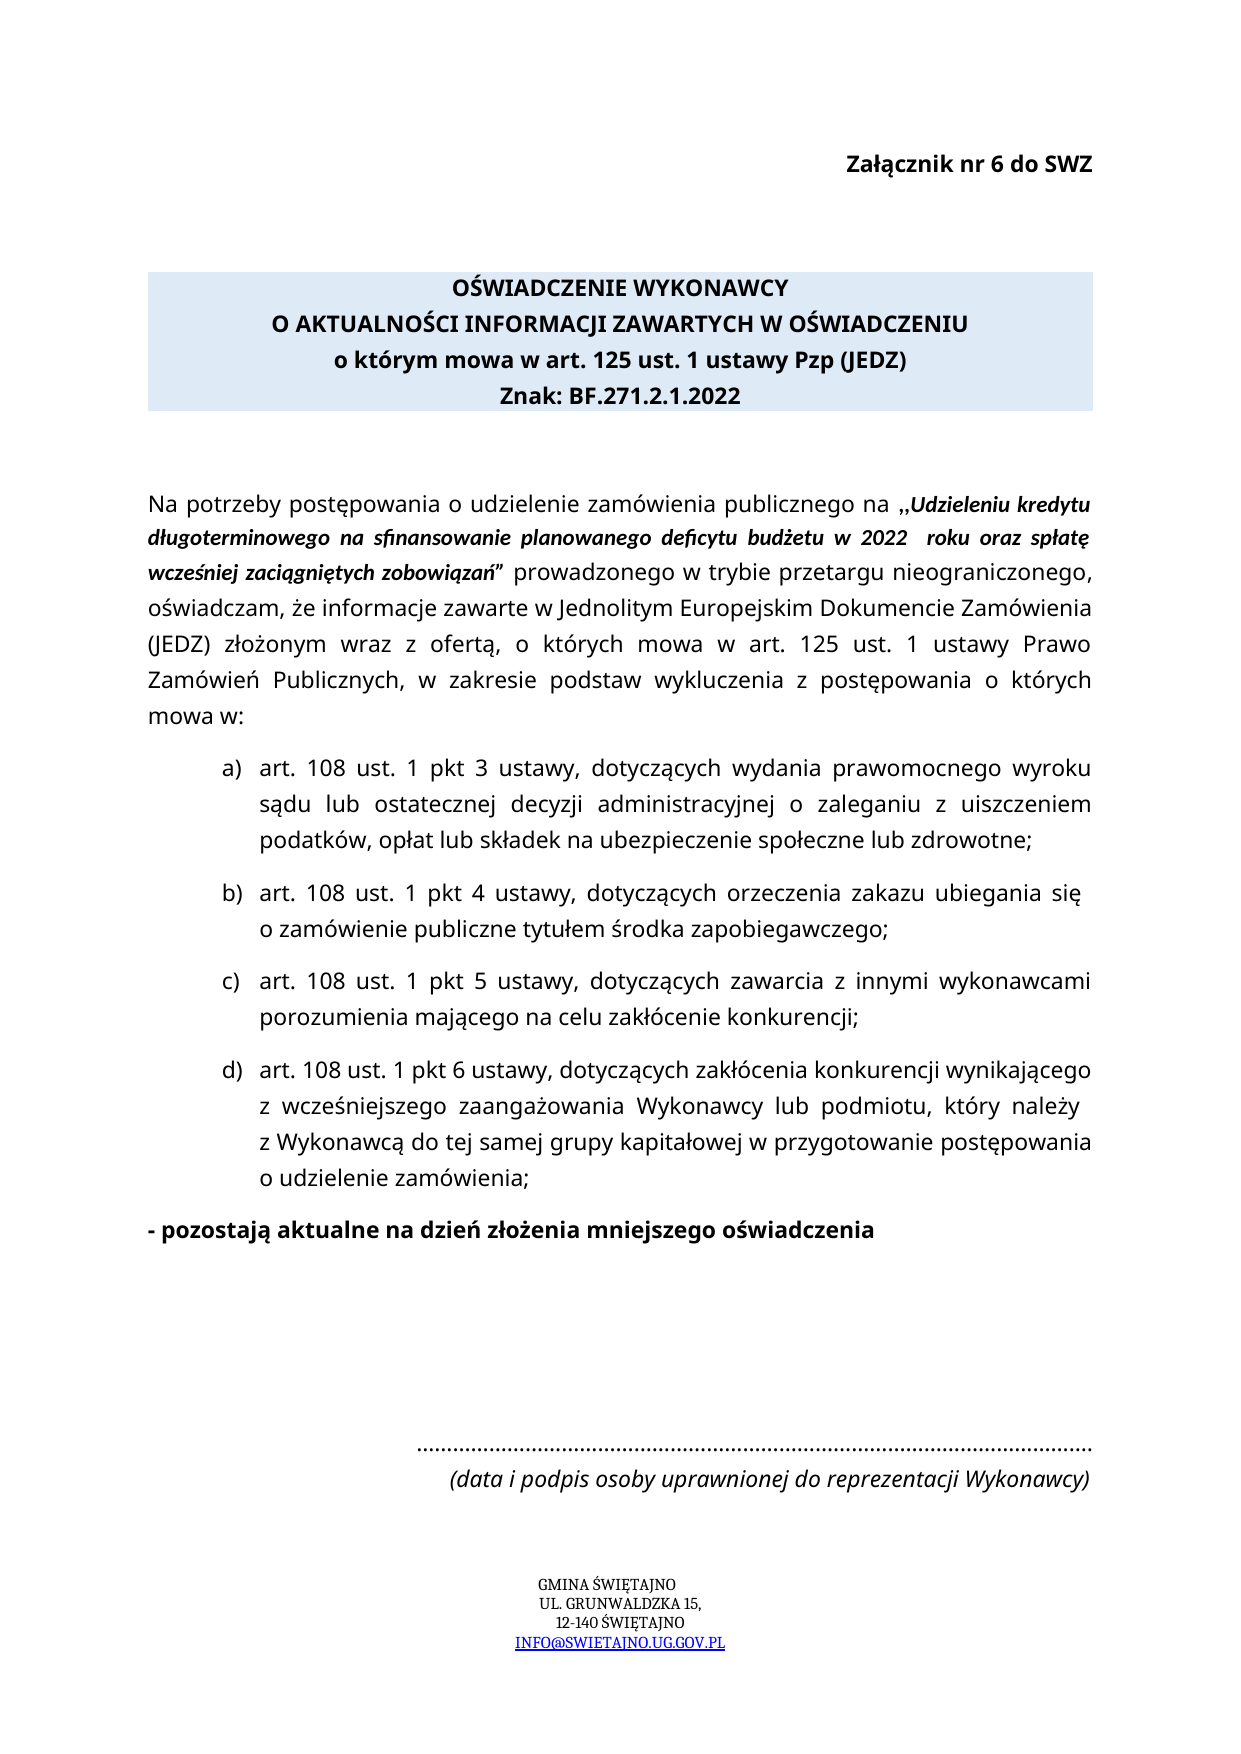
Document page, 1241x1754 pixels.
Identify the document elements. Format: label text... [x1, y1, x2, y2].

text Znak: BF.271.2.1.2022 [148, 380, 1093, 411]
text Na potrzeby postępowania o udzielenie zamówienia publicznego na ,,Udzieleniu kredytu długoterminowego na sfinansowanie planowanego deficytu budżetu w 2022 roku oraz spłatę wcześniej zaciągniętych zobowiązań” prowadzonego w trybie przetargu nieograniczonego, oświadczam, że informacje zawarte w Jednolitym Europejskim Dokumencie Zamówienia (JEDZ) złożonym wraz z ofertą, o których mowa w art. 125 ust. 1 ustawy Prawo Zamówień Publicznych, w zakresie podstaw wykluczenia z postępowania o których mowa w: [148, 488, 1093, 731]
text Załącznik nr 6 do SWZ [148, 148, 1093, 179]
list art. 108 ust. 1 pkt 6 ustawy, dotyczących zakłócenia konkurencji wynikającego z wcześniejszego zaangażowania Wykonawcy lub podmiotu, który należy z Wykonawcą do tej samej grupy kapitałowej w przygotowanie postępowania o udzielenie zamówienia; [222, 1054, 1093, 1193]
text OŚWIADCZENIE WYKONAWCY [148, 272, 1093, 303]
text O AKTUALNOŚCI INFORMACJI ZAWARTYCH W OŚWIADCZENIU [148, 308, 1093, 339]
text (data i podpis osoby uprawnionej do reprezentacji Wykonawcy) [384, 1463, 1093, 1494]
list art. 108 ust. 1 pkt 5 ustawy, dotyczących zawarcia z innymi wykonawcami porozumienia mającego na celu zakłócenie konkurencji; [222, 965, 1093, 1032]
list art. 108 ust. 1 pkt 4 ustawy, dotyczących orzeczenia zakazu ubiegania się o zamówienie publiczne tytułem środka zapobiegawczego; [222, 877, 1093, 944]
text - pozostają aktualne na dzień złożenia mniejszego oświadczenia [148, 1214, 1093, 1245]
list art. 108 ust. 1 pkt 3 ustawy, dotyczących wydania prawomocnego wyroku sądu lub ostatecznej decyzji administracyjnej o zaleganiu z uiszczeniem podatków, opłat lub składek na ubezpieczenie społeczne lub zdrowotne; [222, 752, 1093, 855]
text o którym mowa w art. 125 ust. 1 ustawy Pzp (JEDZ) [148, 344, 1093, 375]
text …………………………………………………………………………………………………. [148, 1427, 1093, 1458]
